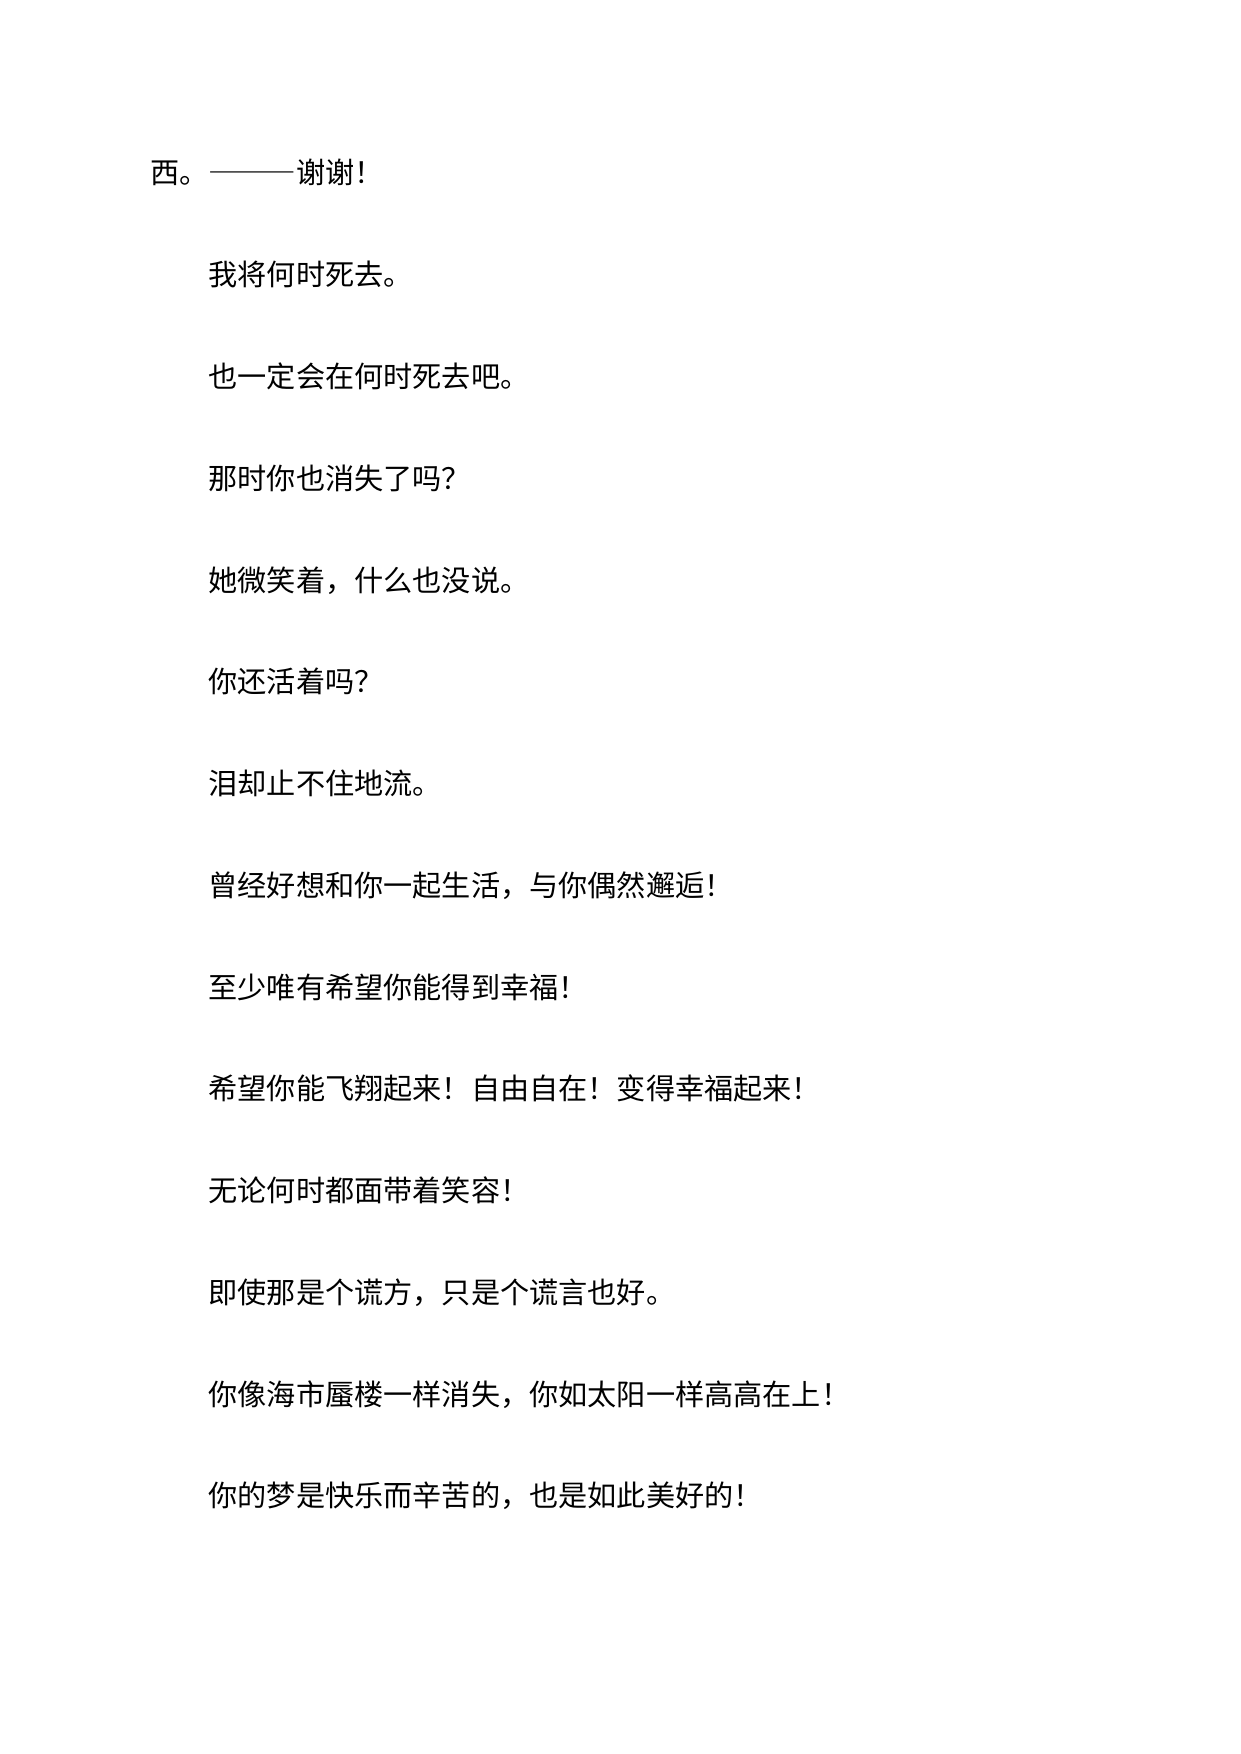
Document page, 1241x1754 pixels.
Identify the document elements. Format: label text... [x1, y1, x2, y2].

text 你还活着吗？ [150, 659, 1090, 701]
text 希望你能飞翔起来！自由自在！变得幸福起来！ [150, 1066, 1090, 1108]
text 你像海市蜃楼一样消失，你如太阳一样高高在上！ [150, 1371, 1090, 1413]
text 我将何时死去。 [150, 252, 1090, 294]
text 那时你也消失了吗？ [150, 455, 1090, 498]
text 至少唯有希望你能得到幸福！ [150, 964, 1090, 1006]
text 无论何时都面带着笑容！ [150, 1168, 1090, 1210]
text 曾经好想和你一起生活，与你偶然邂逅！ [150, 862, 1090, 905]
text 也一定会在何时死去吧。 [150, 353, 1090, 396]
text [150, 150, 1090, 192]
text 她微笑着，什么也没说。 [150, 557, 1090, 599]
text 泪却止不住地流。 [150, 761, 1090, 803]
text 你的梦是快乐而辛苦的，也是如此美好的！ [150, 1473, 1090, 1515]
text 即使那是个谎方，只是个谎言也好。 [150, 1269, 1090, 1312]
